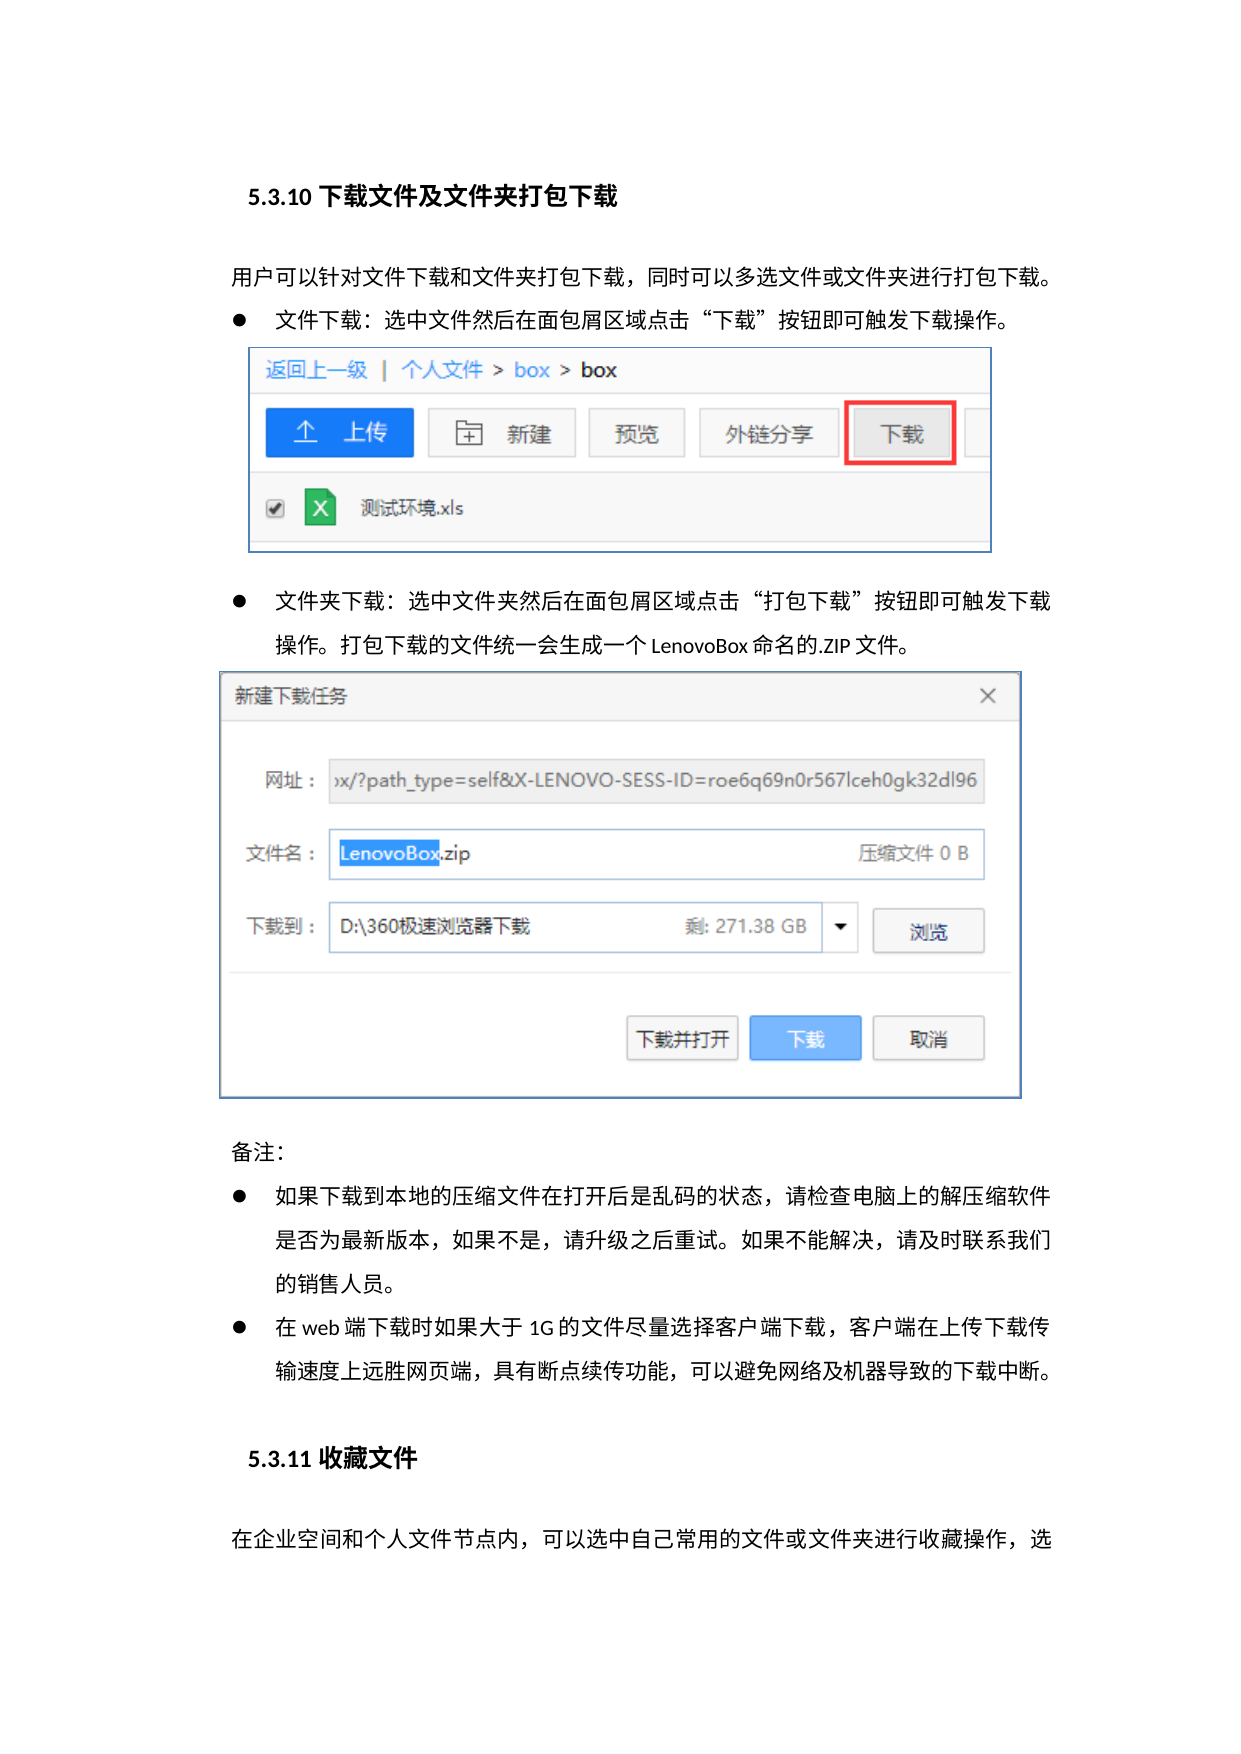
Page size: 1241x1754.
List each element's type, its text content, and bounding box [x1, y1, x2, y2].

list 文件下载：选中文件然后在面包屑区域点击“下载”按钮即可触发下载操作。 [231, 303, 1053, 336]
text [187, 1522, 1053, 1554]
list 文件夹下载：选中文件夹然后在面包屑区域点击“打包下载”按钮即可触发下载操作。打包下载的文件统一会生成一个LenovoBox命名的.ZIP文件。 [231, 583, 1053, 660]
text 备注： [187, 1135, 1053, 1167]
list 在web端下载时如果大于1G的文件尽量选择客户端下载，客户端在上传下载传输速度上远胜网页端，具有断点续传功能，可以避免网络及机器导致的下载中断。 [231, 1310, 1053, 1386]
subtitle 收藏文件 [248, 1424, 1053, 1489]
text 用户可以针对文件下载和文件夹打包下载，同时可以多选文件或文件夹进行打包下载。 [187, 259, 1053, 292]
subtitle 下载文件及文件夹打包下载 [248, 162, 1053, 227]
picture [250, 348, 990, 551]
list 如果下载到本地的压缩文件在打开后是乱码的状态，请检查电脑上的解压缩软件是否为最新版本，如果不是，请升级之后重试。如果不能解决，请及时联系我们的销售人员。 [231, 1178, 1053, 1299]
picture [220, 672, 1020, 1097]
